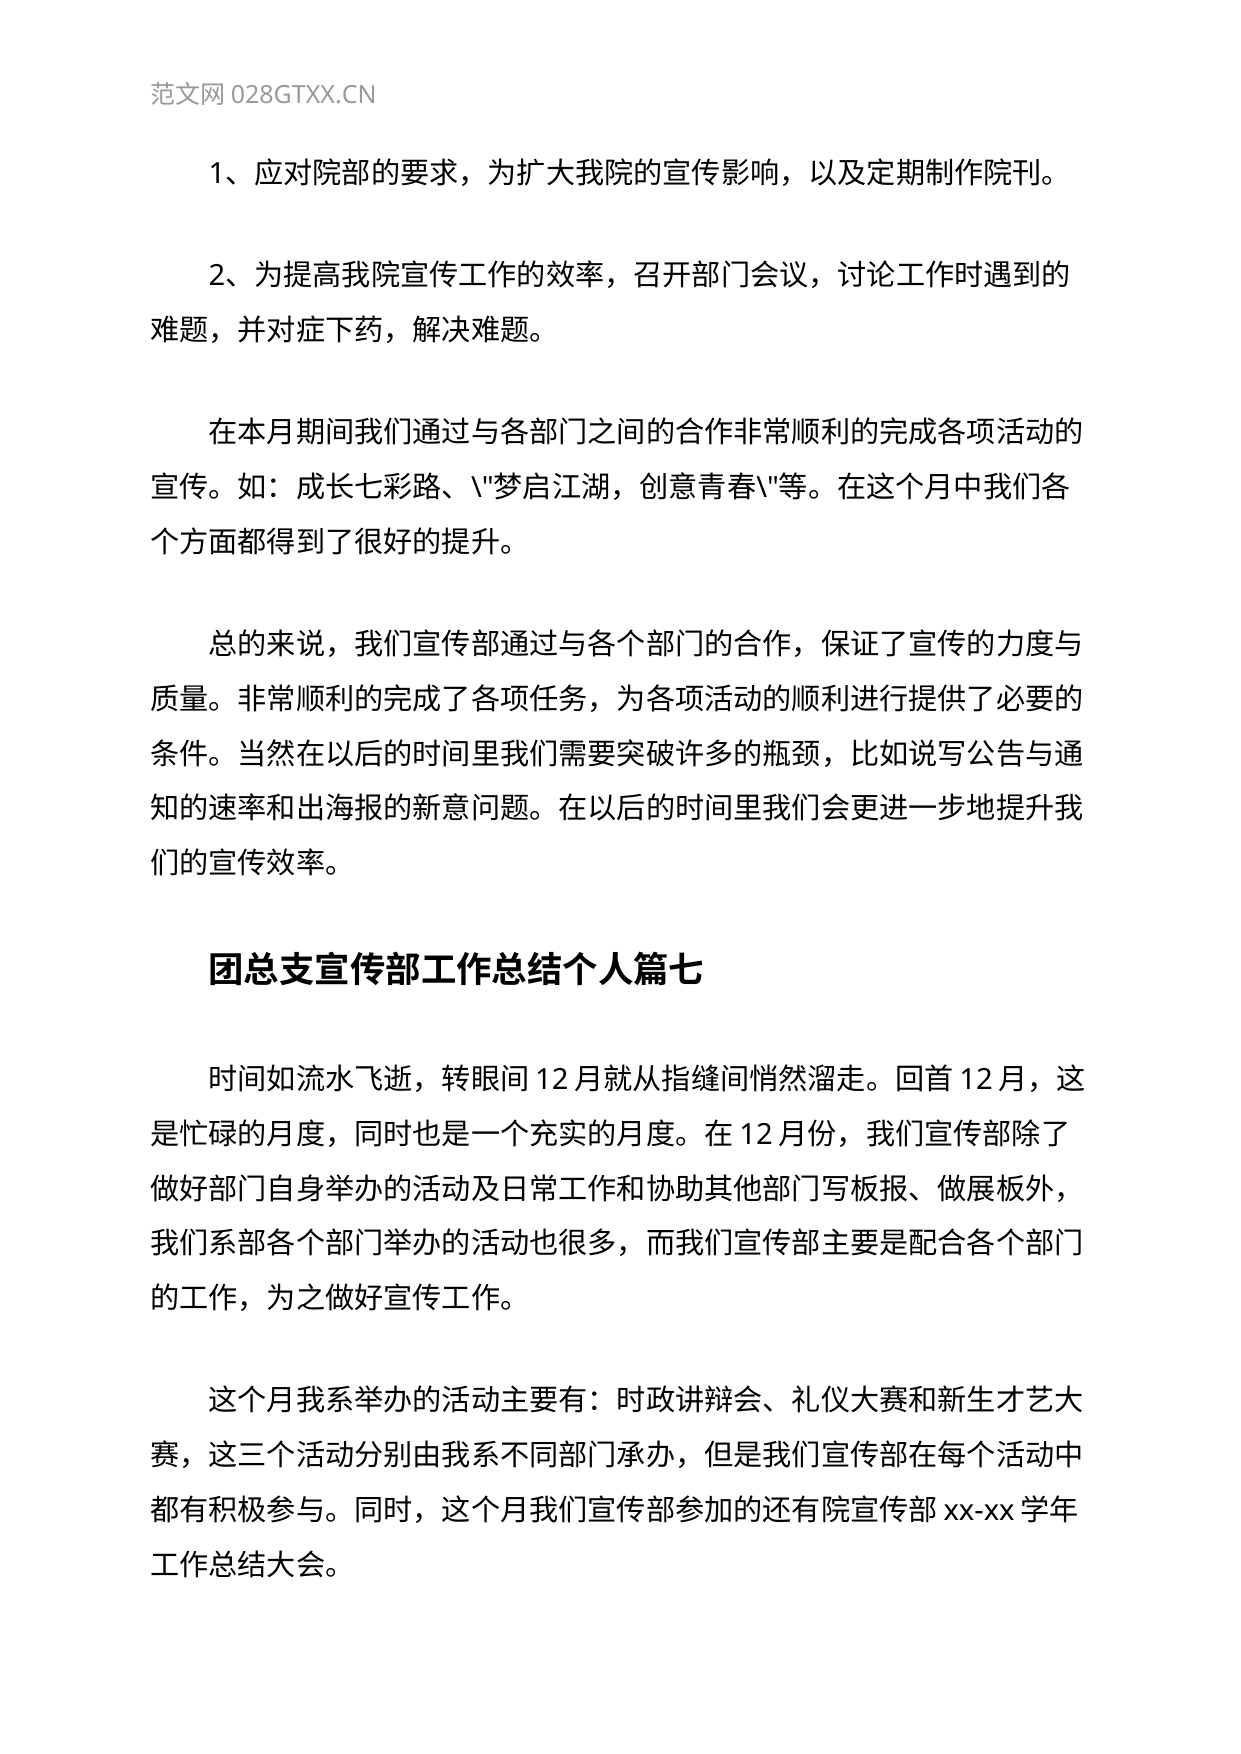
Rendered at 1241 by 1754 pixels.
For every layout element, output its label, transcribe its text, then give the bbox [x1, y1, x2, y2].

text 2、为提高我院宣传工作的效率，召开部门会议，讨论工作时遇到的难题，并对症下药，解决难题。 [150, 252, 1090, 349]
text 在本月期间我们通过与各部门之间的合作非常顺利的完成各项活动的宣传。如：成长七彩路、\"梦启江湖，创意青春\"等。在这个月中我们各个方面都得到了很好的提升。 [150, 409, 1090, 561]
text 时间如流水飞逝，转眼间12月就从指缝间悄然溜走。回首12月，这是忙碌的月度，同时也是一个充实的月度。在12月份，我们宣传部除了做好部门自身举办的活动及日常工作和协助其他部门写板报、做展板外，我们系部各个部门举办的活动也很多，而我们宣传部主要是配合各个部门的工作，为之做好宣传工作。 [150, 1055, 1090, 1317]
text 1、应对院部的要求，为扩大我院的宣传影响，以及定期制作院刊。 [150, 150, 1090, 192]
text 这个月我系举办的活动主要有：时政讲辩会、礼仪大赛和新生才艺大赛，这三个活动分别由我系不同部门承办，但是我们宣传部在每个活动中都有积极参与。同时，这个月我们宣传部参加的还有院宣传部xx-xx学年工作总结大会。 [150, 1377, 1090, 1584]
text 团总支宣传部工作总结个人篇七 [150, 942, 1090, 993]
text 总的来说，我们宣传部通过与各个部门的合作，保证了宣传的力度与质量。非常顺利的完成了各项任务，为各项活动的顺利进行提供了必要的条件。当然在以后的时间里我们需要突破许多的瓶颈，比如说写公告与通知的速率和出海报的新意问题。在以后的时间里我们会更进一步地提升我们的宣传效率。 [150, 620, 1090, 882]
